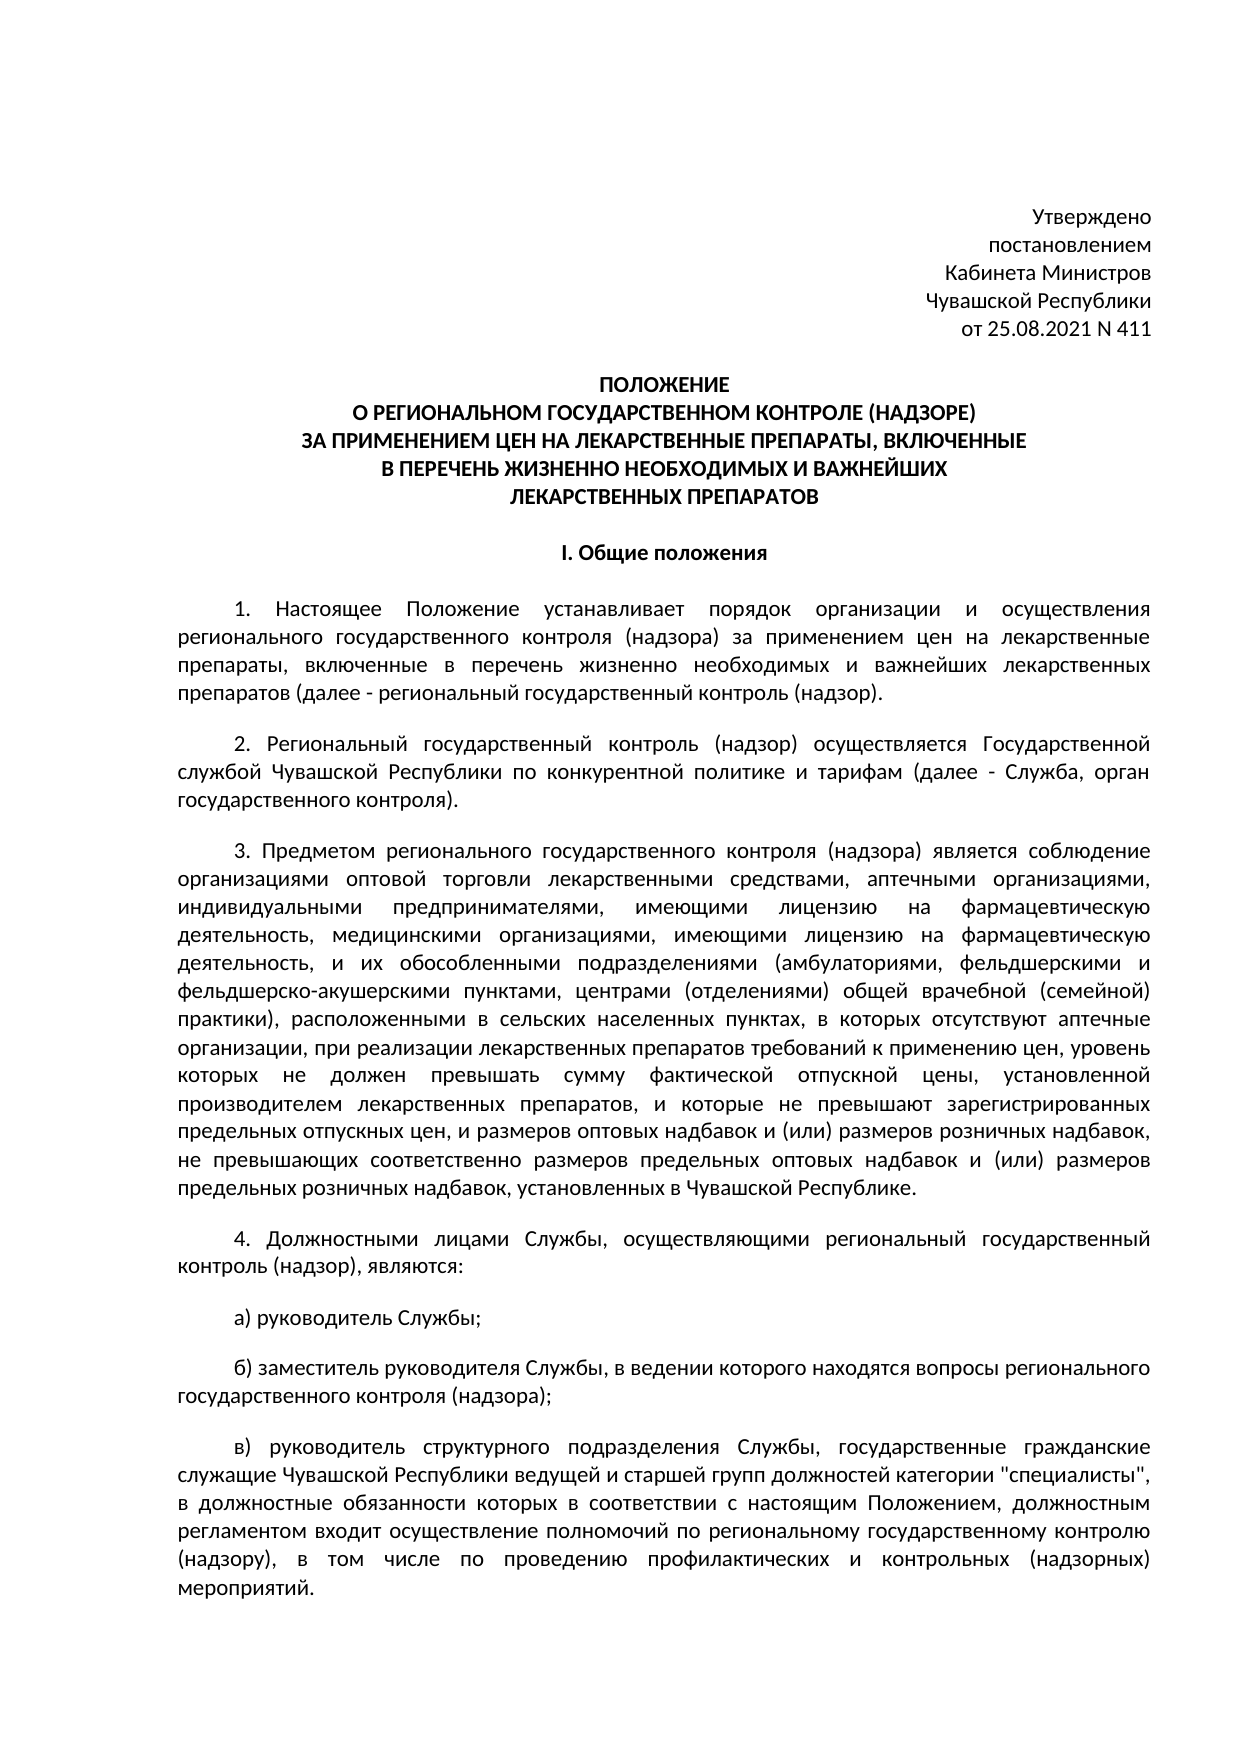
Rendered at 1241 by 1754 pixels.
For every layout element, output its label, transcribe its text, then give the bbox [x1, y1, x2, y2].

title ЛЕКАРСТВЕННЫХ ПРЕПАРАТОВ [177, 482, 1152, 510]
title О РЕГИОНАЛЬНОМ ГОСУДАРСТВЕННОМ КОНТРОЛЕ (НАДЗОРЕ) [177, 398, 1152, 426]
text в) руководитель структурного подразделения Службы, государственные гражданские служащие Чувашской Республики ведущей и старшей групп должностей категории "специалисты", в должностные обязанности которых в соответствии с настоящим Положением, должностным регламентом входит осуществление полномочий по региональному государственному контролю (надзору), в том числе по проведению профилактических и контрольных (надзорных) мероприятий. [177, 1432, 1152, 1601]
text 3. Предметом регионального государственного контроля (надзора) является соблюдение организациями оптовой торговли лекарственными средствами, аптечными организациями, индивидуальными предпринимателями, имеющими лицензию на фармацевтическую деятельность, медицинскими организациями, имеющими лицензию на фармацевтическую деятельность, и их обособленными подразделениями (амбулаториями, фельдшерскими и фельдшерско-акушерскими пунктами, центрами (отделениями) общей врачебной (семейной) практики), расположенными в сельских населенных пунктах, в которых отсутствуют аптечные организации, при реализации лекарственных препаратов требований к применению цен, уровень которых не должен превышать сумму фактической отпускной цены, установленной производителем лекарственных препаратов, и которые не превышают зарегистрированных предельных отпускных цен, и размеров оптовых надбавок и (или) размеров розничных надбавок, не превышающих соответственно размеров предельных оптовых надбавок и (или) размеров предельных розничных надбавок, установленных в Чувашской Республике. [177, 836, 1152, 1201]
text 1. Настоящее Положение устанавливает порядок организации и осуществления регионального государственного контроля (надзора) за применением цен на лекарственные препараты, включенные в перечень жизненно необходимых и важнейших лекарственных препаратов (далее - региональный государственный контроль (надзор). [177, 594, 1152, 707]
title I. Общие положения [177, 538, 1152, 566]
text Кабинета Министров [177, 258, 1152, 286]
text 2. Региональный государственный контроль (надзор) осуществляется Государственной службой Чувашской Республики по конкурентной политике и тарифам (далее - Служба, орган государственного контроля). [177, 729, 1152, 813]
text 4. Должностными лицами Службы, осуществляющими региональный государственный контроль (надзор), являются: [177, 1224, 1152, 1280]
title ЗА ПРИМЕНЕНИЕМ ЦЕН НА ЛЕКАРСТВЕННЫЕ ПРЕПАРАТЫ, ВКЛЮЧЕННЫЕ [177, 426, 1152, 454]
text а) руководитель Службы; [177, 1303, 1152, 1331]
title ПОЛОЖЕНИЕ [177, 370, 1152, 398]
text Утверждено [177, 202, 1152, 230]
title В ПЕРЕЧЕНЬ ЖИЗНЕННО НЕОБХОДИМЫХ И ВАЖНЕЙШИХ [177, 454, 1152, 482]
text Чувашской Республики [177, 286, 1152, 314]
text б) заместитель руководителя Службы, в ведении которого находятся вопросы регионального государственного контроля (надзора); [177, 1353, 1152, 1409]
text от 25.08.2021 N 411 [177, 314, 1152, 342]
text постановлением [177, 230, 1152, 258]
